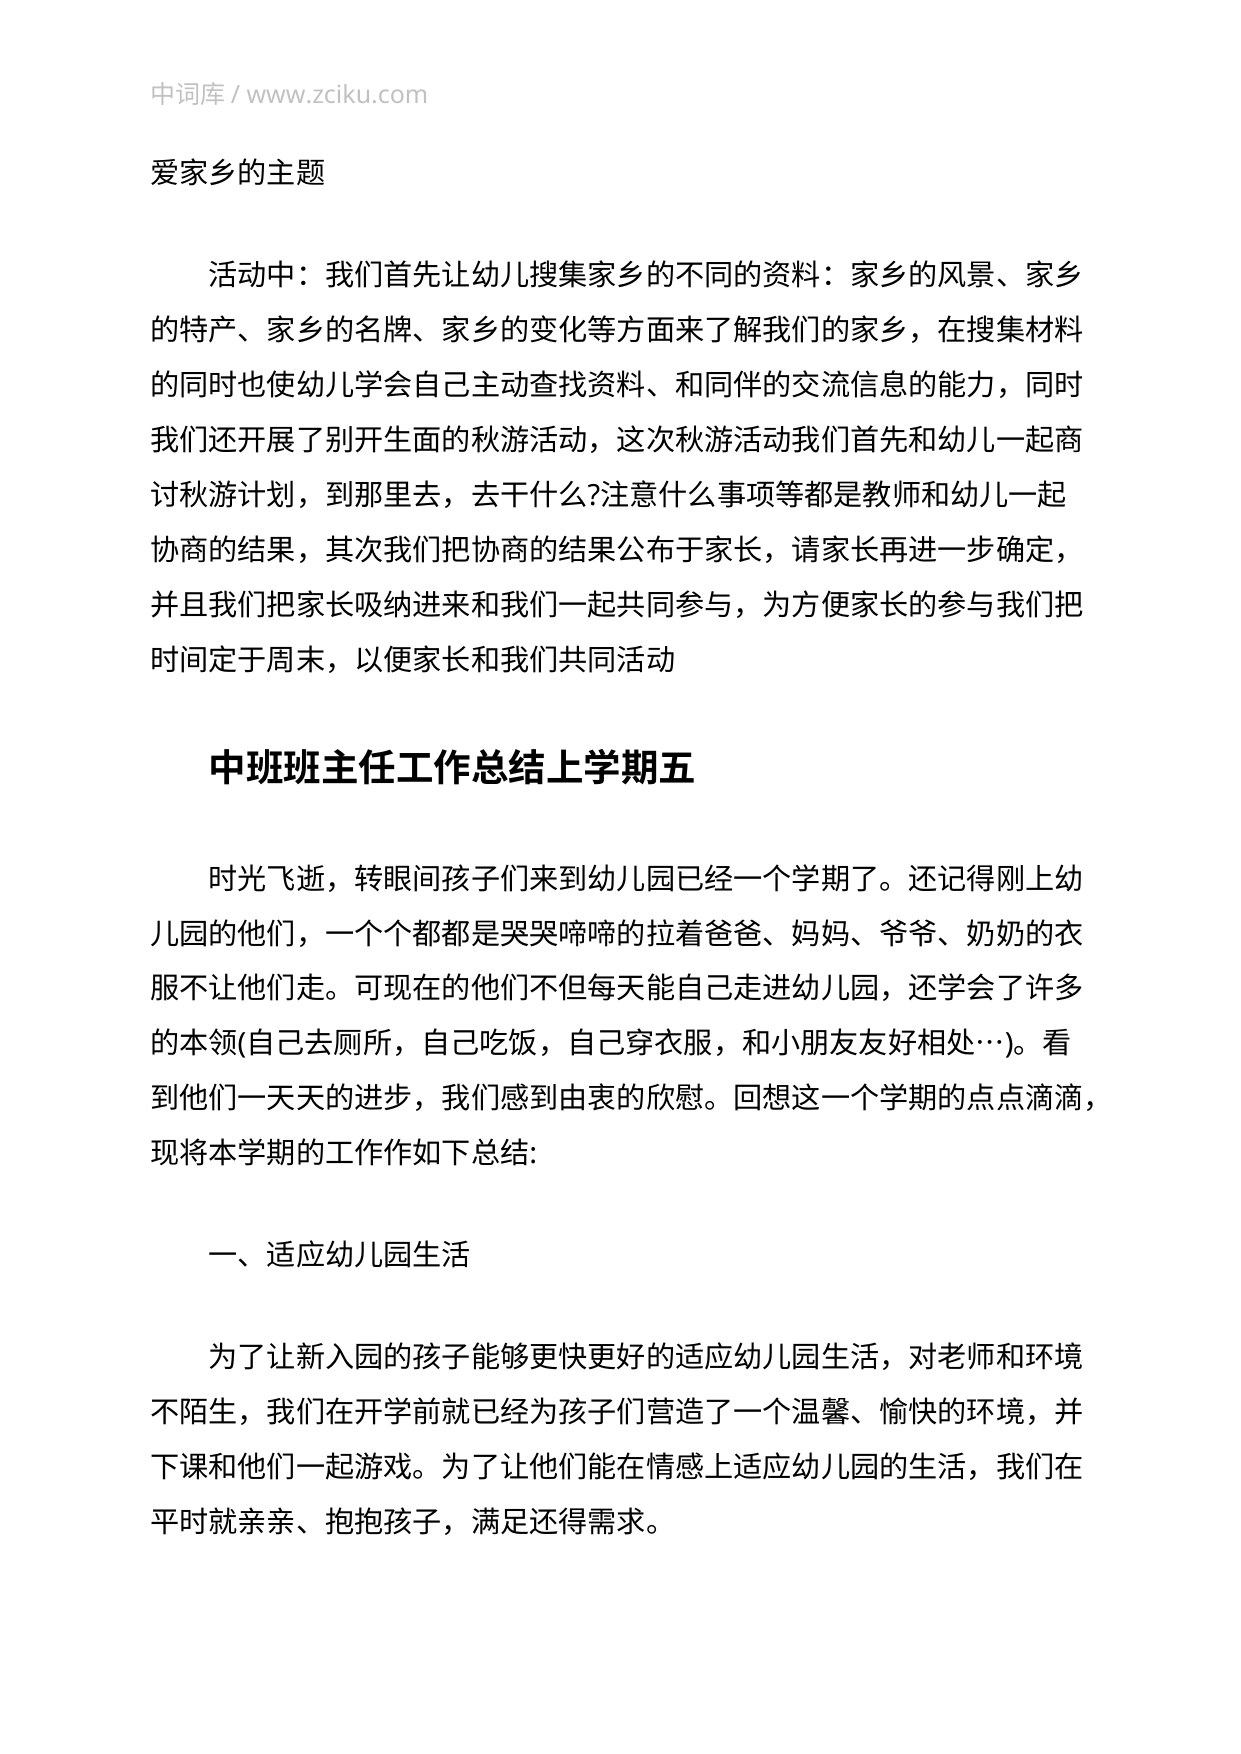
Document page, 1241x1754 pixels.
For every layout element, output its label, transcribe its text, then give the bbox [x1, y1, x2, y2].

text 时光飞逝，转眼间孩子们来到幼儿园已经一个学期了。还记得刚上幼儿园的他们，一个个都都是哭哭啼啼的拉着爸爸、妈妈、爷爷、奶奶的衣服不让他们走。可现在的他们不但每天能自己走进幼儿园，还学会了许多的本领(自己去厕所，自己吃饭，自己穿衣服，和小朋友友好相处…)。看到他们一天天的进步，我们感到由衷的欣慰。回想这一个学期的点点滴滴，现将本学期的工作作如下总结: [150, 855, 1090, 1172]
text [150, 150, 1090, 192]
text 中班班主任工作总结上学期五 [150, 738, 1090, 792]
text 一、适应幼儿园生活 [150, 1232, 1090, 1274]
text 为了让新入园的孩子能够更快更好的适应幼儿园生活，对老师和环境不陌生，我们在开学前就已经为孩子们营造了一个温馨、愉快的环境，并下课和他们一起游戏。为了让他们能在情感上适应幼儿园的生活，我们在平时就亲亲、抱抱孩子，满足还得需求。 [150, 1334, 1090, 1541]
text 活动中：我们首先让幼儿搜集家乡的不同的资料：家乡的风景、家乡的特产、家乡的名牌、家乡的变化等方面来了解我们的家乡，在搜集材料的同时也使幼儿学会自己主动查找资料、和同伴的交流信息的能力，同时我们还开展了别开生面的秋游活动，这次秋游活动我们首先和幼儿一起商讨秋游计划，到那里去，去干什么?注意什么事项等都是教师和幼儿一起协商的结果，其次我们把协商的结果公布于家长，请家长再进一步确定，并且我们把家长吸纳进来和我们一起共同参与，为方便家长的参与我们把时间定于周末，以便家长和我们共同活动 [150, 252, 1090, 678]
